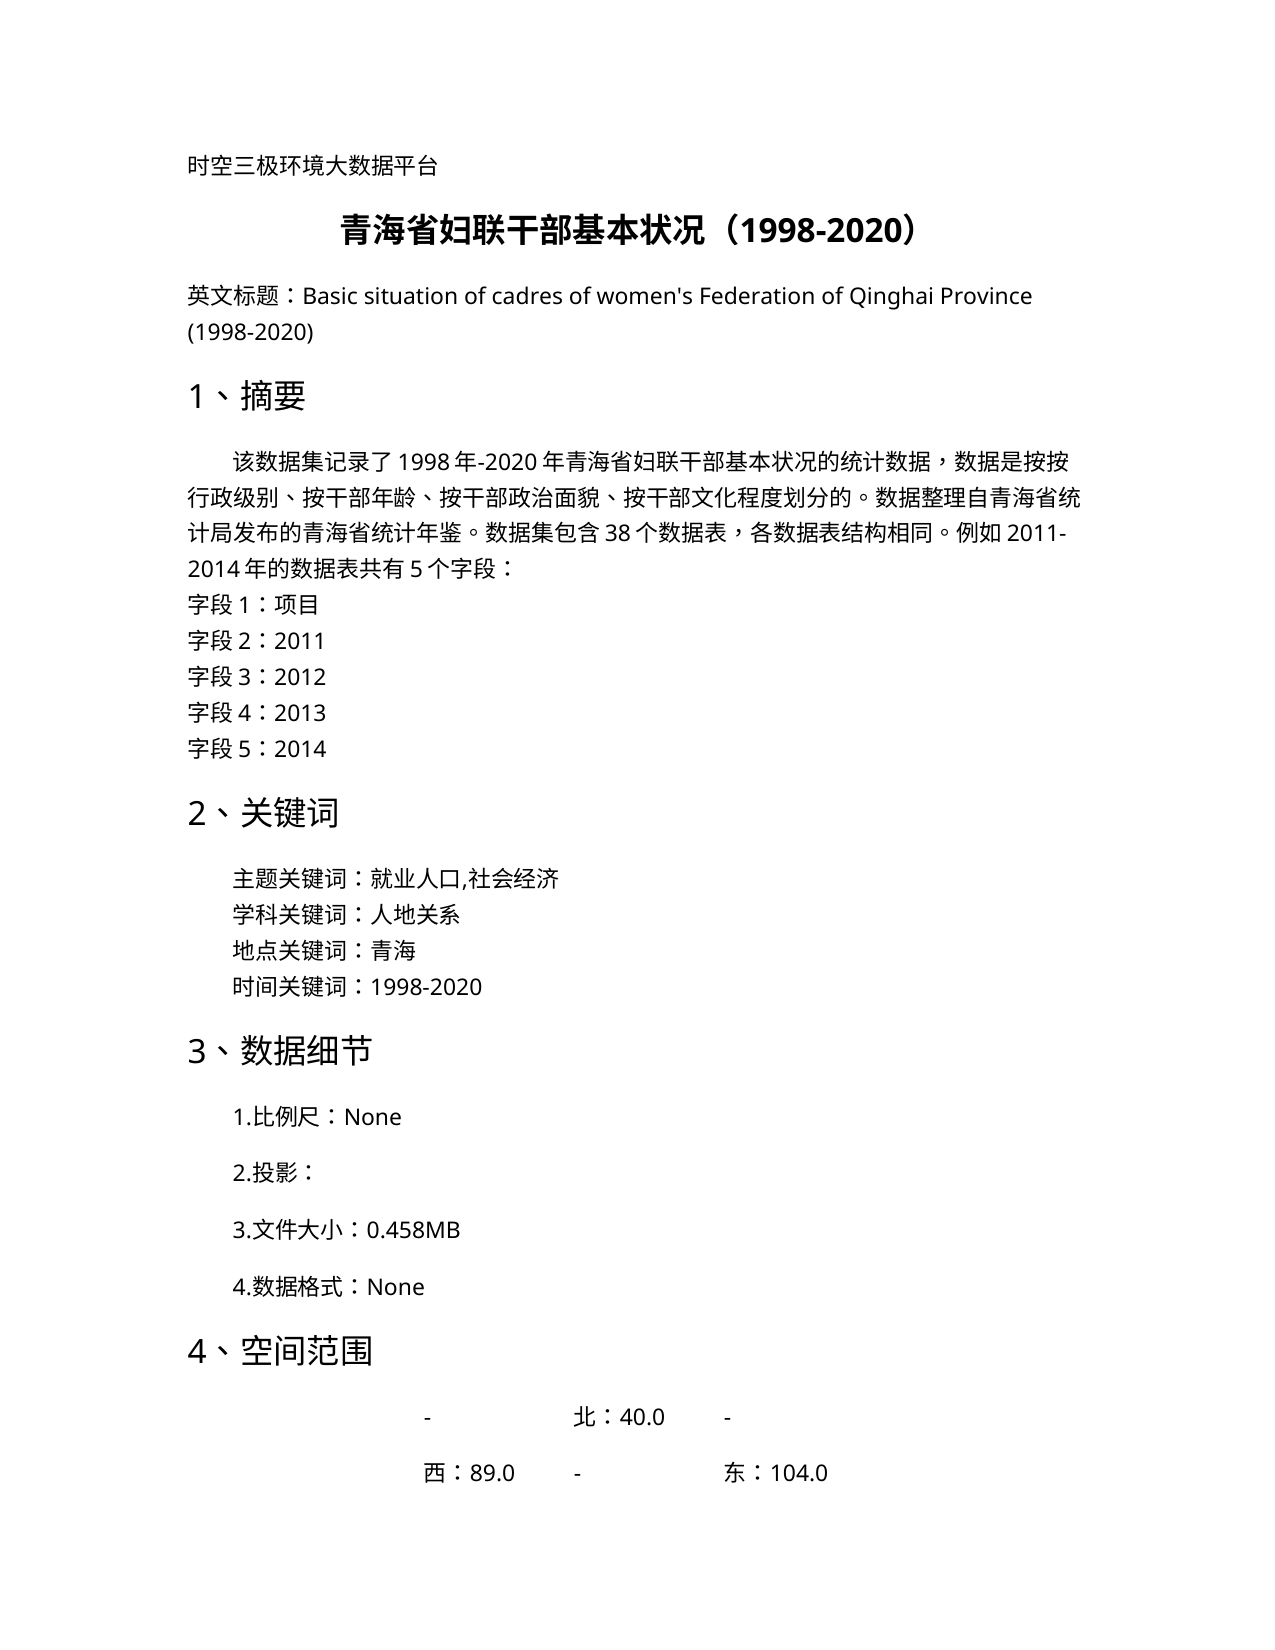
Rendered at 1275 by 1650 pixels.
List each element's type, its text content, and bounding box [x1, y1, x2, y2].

text 1.比例尺：None [232, 1100, 1087, 1132]
text 3.文件大小：0.458MB [232, 1214, 1087, 1245]
text 2、关键词 [187, 790, 1087, 835]
table_cell - [563, 1456, 712, 1488]
text 1、摘要 [187, 372, 1087, 418]
text 时空三极环境大数据平台 [187, 150, 1087, 181]
table_header 北：40.0 [563, 1401, 712, 1456]
table_cell 西：89.0 [413, 1456, 562, 1488]
text 2.投影： [232, 1157, 1087, 1188]
text 青海省妇联干部基本状况（1998-2020） [187, 207, 1087, 252]
text 英文标题：Basic situation of cadres of women's Federation of Qinghai Province (1998-2020) [187, 280, 1087, 347]
table_cell 东：104.0 [713, 1456, 862, 1488]
text 4.数据格式：None [232, 1271, 1087, 1302]
text 该数据集记录了1998年-2020年青海省妇联干部基本状况的统计数据，数据是按按行政级别、按干部年龄、按干部政治面貌、按干部文化程度划分的。数据整理自青海省统计局发布的青海省统计年鉴。数据集包含38个数据表，各数据表结构相同。例如2011-2014年的数据表共有5个字段： 字段1：项目 字段2：2011 字段3：2012 字段4：2013 字段5：2014 [187, 446, 1087, 764]
text 3、数据细节 [187, 1027, 1087, 1073]
table_header - [413, 1401, 562, 1456]
text 主题关键词：就业人口,社会经济 学科关键词：人地关系 地点关键词：青海 时间关键词：1998-2020 [232, 863, 1087, 1002]
table_header - [713, 1401, 862, 1456]
text 4、空间范围 [187, 1327, 1087, 1373]
